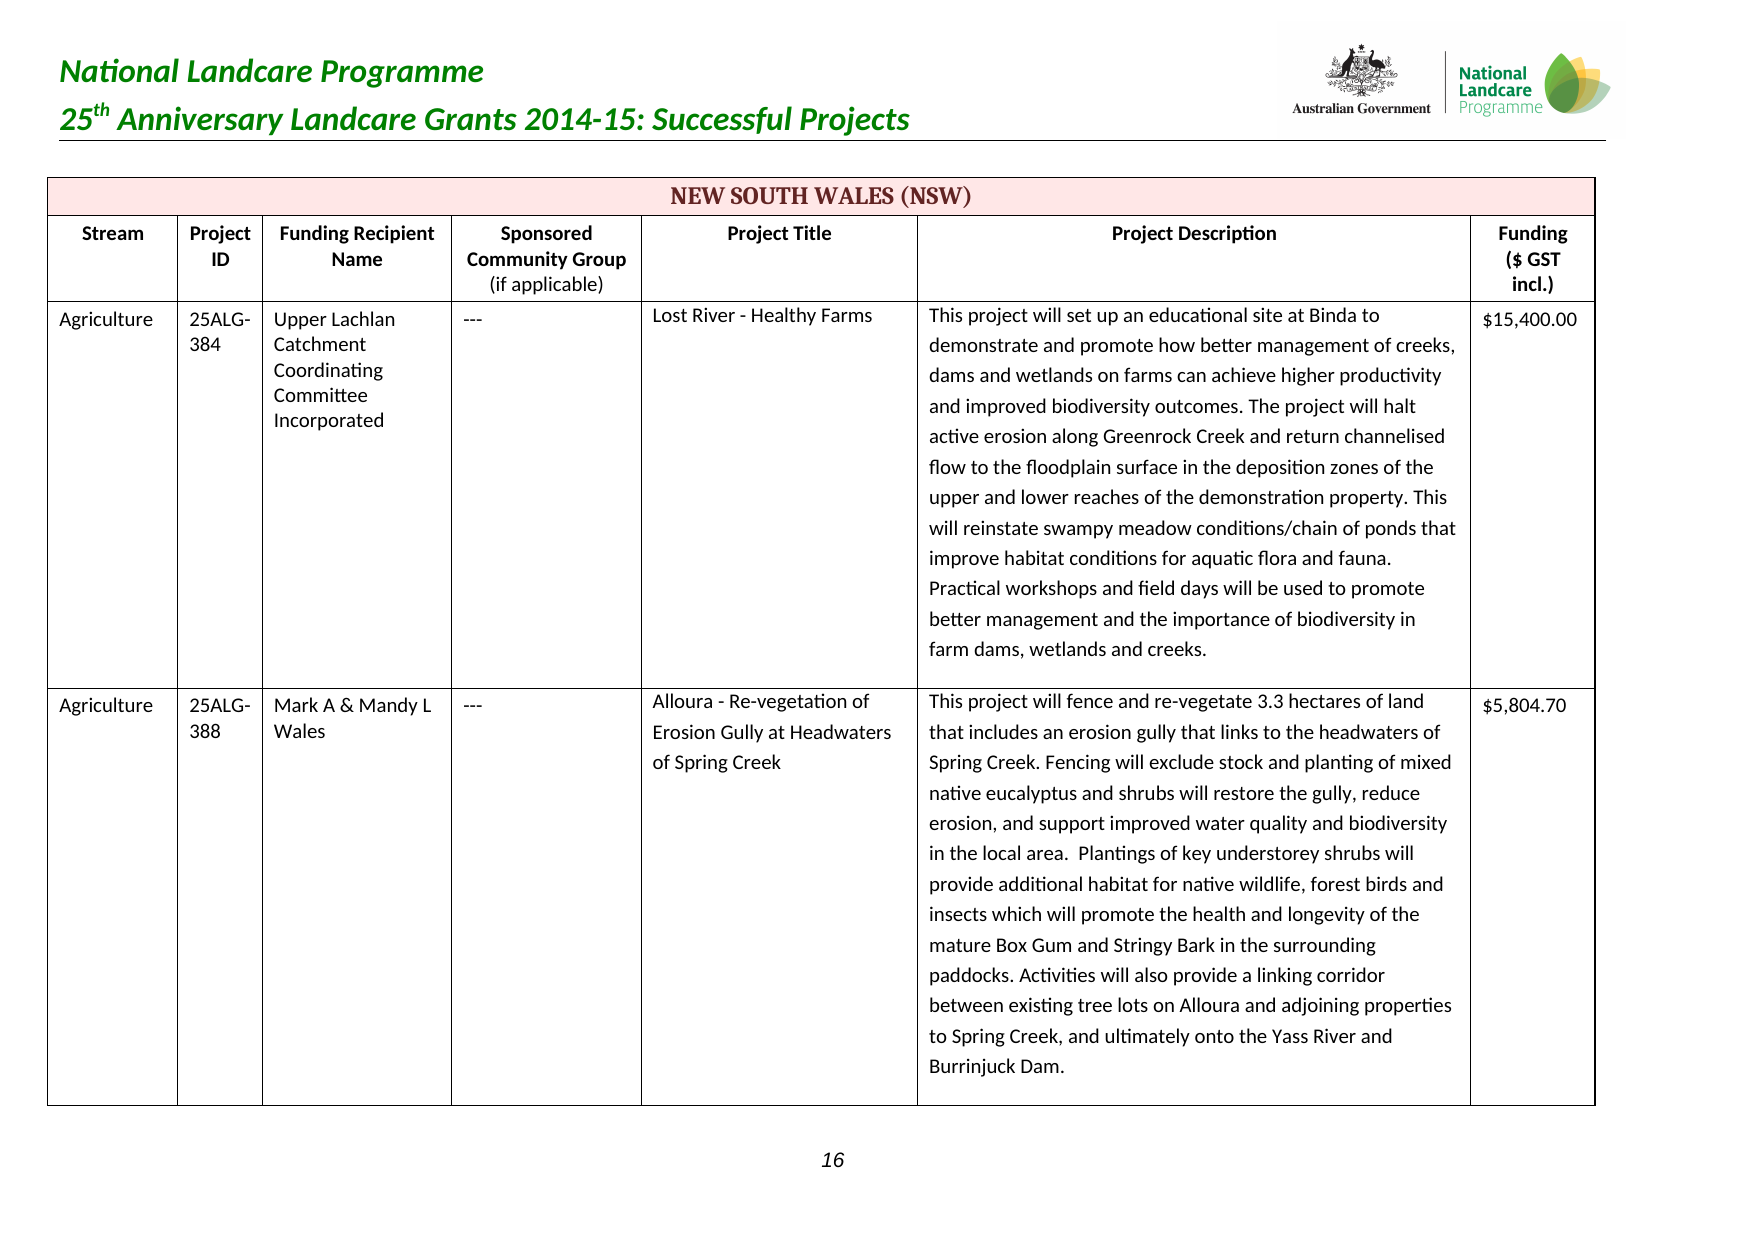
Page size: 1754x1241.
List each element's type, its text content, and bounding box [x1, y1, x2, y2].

table_cell Agriculture [48, 689, 177, 1104]
table_header NEW SOUTH WALES (NSW) [48, 178, 1594, 215]
table_cell --- [452, 302, 641, 687]
table_cell Stream [48, 216, 177, 301]
table_cell Project ID [178, 216, 262, 301]
picture [1276, 21, 1627, 139]
table_cell Project Description [918, 216, 1470, 301]
table_cell 25ALG-388 [178, 689, 262, 1104]
table_cell $15,400.00 [1471, 302, 1594, 687]
table_cell Upper Lachlan Catchment Coordinating Committee Incorporated [263, 302, 451, 687]
table_cell Project Title [642, 216, 917, 301]
table_cell Funding ($ GST incl.) [1471, 216, 1594, 301]
table_cell This project will fence and re-vegetate 3.3 hectares of land that includes an erosion gully that links to the headwaters of Spring Creek. Fencing will exclude stock and planting of mixed native eucalyptus and shrubs will restore the gully, reduce erosion, and support improved water quality and biodiversity in the local area. Plantings of key understorey shrubs will provide additional habitat for native wildlife, forest birds and insects which will promote the health and longevity of the mature Box Gum and Stringy Bark in the surrounding paddocks. Activities will also provide a linking corridor between existing tree lots on Alloura and adjoining properties to Spring Creek, and ultimately onto the Yass River and Burrinjuck Dam. [918, 689, 1470, 1104]
table_cell Sponsored Community Group (if applicable) [452, 216, 641, 301]
table_cell This project will set up an educational site at Binda to demonstrate and promote how better management of creeks, dams and wetlands on farms can achieve higher productivity and improved biodiversity outcomes. The project will halt active erosion along Greenrock Creek and return channelised flow to the floodplain surface in the deposition zones of the upper and lower reaches of the demonstration property. This will reinstate swampy meadow conditions/chain of ponds that improve habitat conditions for aquatic flora and fauna. Practical workshops and field days will be used to promote better management and the importance of biodiversity in farm dams, wetlands and creeks. [918, 302, 1470, 687]
table_cell Mark A & Mandy L Wales [263, 689, 451, 1104]
table_cell Funding Recipient Name [263, 216, 451, 301]
table_cell Alloura - Re-vegetation of Erosion Gully at Headwaters of Spring Creek [642, 689, 917, 1104]
table_cell Agriculture [48, 302, 177, 687]
table_cell 25ALG-384 [178, 302, 262, 687]
table_cell $5,804.70 [1471, 689, 1594, 1104]
table_cell --- [452, 689, 641, 1104]
table_cell Lost River - Healthy Farms [642, 302, 917, 687]
